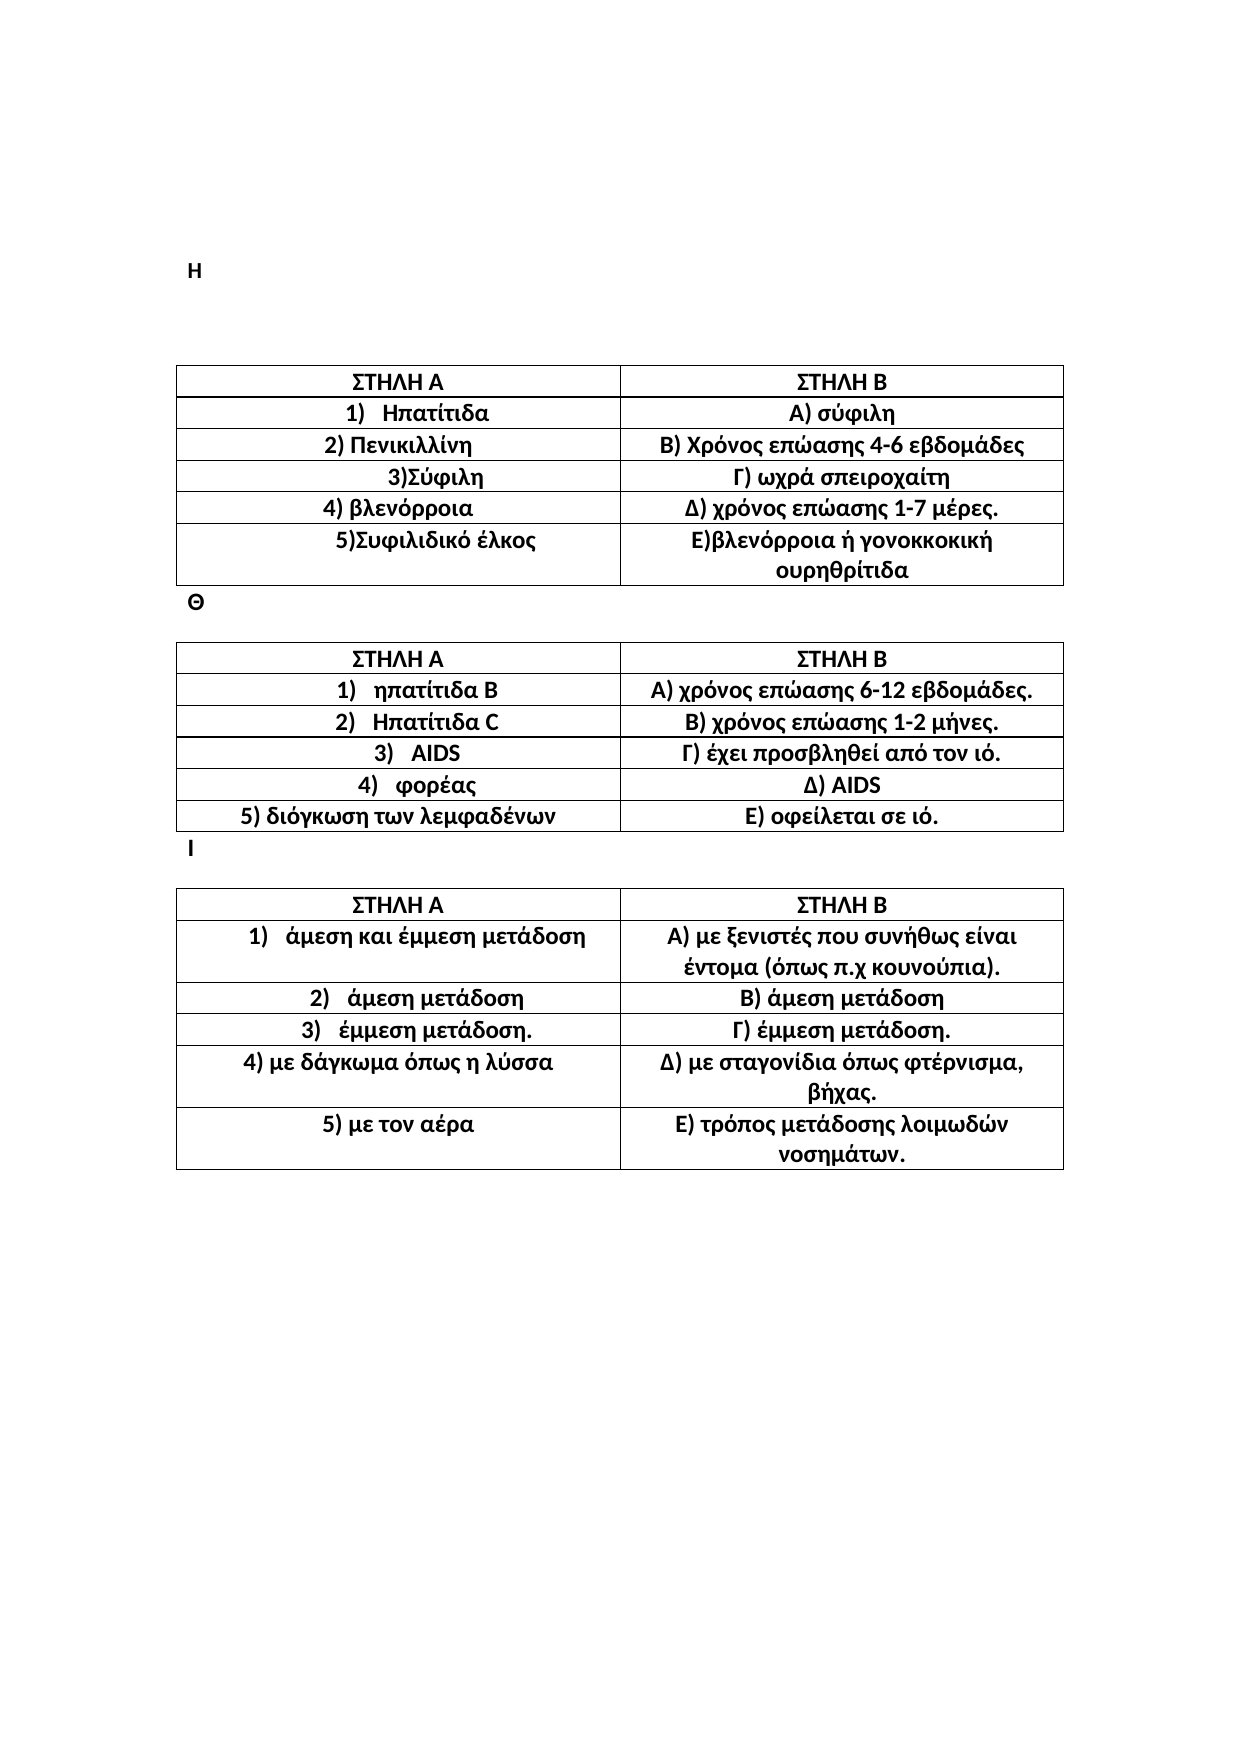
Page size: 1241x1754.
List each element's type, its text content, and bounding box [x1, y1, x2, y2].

table_header ΣΤΗΛΗ Α [177, 366, 620, 396]
table_header ΣΤΗΛΗ Α [177, 889, 620, 919]
text Θ [187, 586, 1053, 616]
table_cell Γ) έχει προσβληθεί από τον ιό. [621, 738, 1063, 768]
table_cell Γ) ωχρά σπειροχαίτη [621, 461, 1063, 491]
table_cell Ε) οφείλεται σε ιό. [621, 801, 1063, 831]
table_cell έμμεση μετάδοση. [177, 1014, 620, 1045]
table_cell Ηπατίτιδα C [177, 706, 620, 736]
text Η [187, 256, 1053, 284]
table_header ΣΤΗΛΗ Β [621, 643, 1063, 673]
table_cell 3)Σύφιλη [177, 461, 620, 491]
table_cell Ε) τρόπος μετάδοσης λοιμωδών νοσημάτων. [621, 1108, 1063, 1169]
table_cell Δ) με σταγονίδια όπως φτέρνισμα, βήχας. [621, 1046, 1063, 1107]
table_cell Δ) χρόνος επώασης 1-7 μέρες. [621, 492, 1063, 523]
table_cell ηπατίτιδα Β [177, 674, 620, 705]
table_cell Β) χρόνος επώασης 1-2 μήνες. [621, 706, 1063, 736]
table_cell 5) διόγκωση των λεμφαδένων [177, 801, 620, 831]
table_cell Δ) AIDS [621, 769, 1063, 799]
table_cell Β) άμεση μετάδοση [621, 983, 1063, 1013]
table_header ΣΤΗΛΗ Β [621, 889, 1063, 919]
table_cell Β) Χρόνος επώασης 4-6 εβδομάδες [621, 429, 1063, 459]
table_cell Α) χρόνος επώασης 6-12 εβδομάδες. [621, 674, 1063, 705]
text Ι [187, 832, 1053, 863]
table_cell 4) με δάγκωμα όπως η λύσσα [177, 1046, 620, 1107]
table_cell φορέας [177, 769, 620, 799]
table_cell άμεση μετάδοση [177, 983, 620, 1013]
table_header ΣΤΗΛΗ Β [621, 366, 1063, 396]
table_cell Α) με ξενιστές που συνήθως είναι έντομα (όπως π.χ κουνούπια). [621, 921, 1063, 982]
table_cell άμεση και έμμεση μετάδοση [177, 921, 620, 982]
table_cell AIDS [177, 738, 620, 768]
table_header ΣΤΗΛΗ Α [177, 643, 620, 673]
table_cell Ε)βλενόρροια ή γονοκκοκική ουρηθρίτιδα [621, 524, 1063, 585]
table_cell 2) Πενικιλλίνη [177, 429, 620, 459]
table_cell 5)Συφιλιδικό έλκος [177, 524, 620, 585]
table_cell Γ) έμμεση μετάδοση. [621, 1014, 1063, 1045]
table_cell 4) βλενόρροια [177, 492, 620, 523]
table_cell Ηπατίτιδα [177, 398, 620, 428]
table_cell Α) σύφιλη [621, 398, 1063, 428]
table_cell 5) με τον αέρα [177, 1108, 620, 1169]
